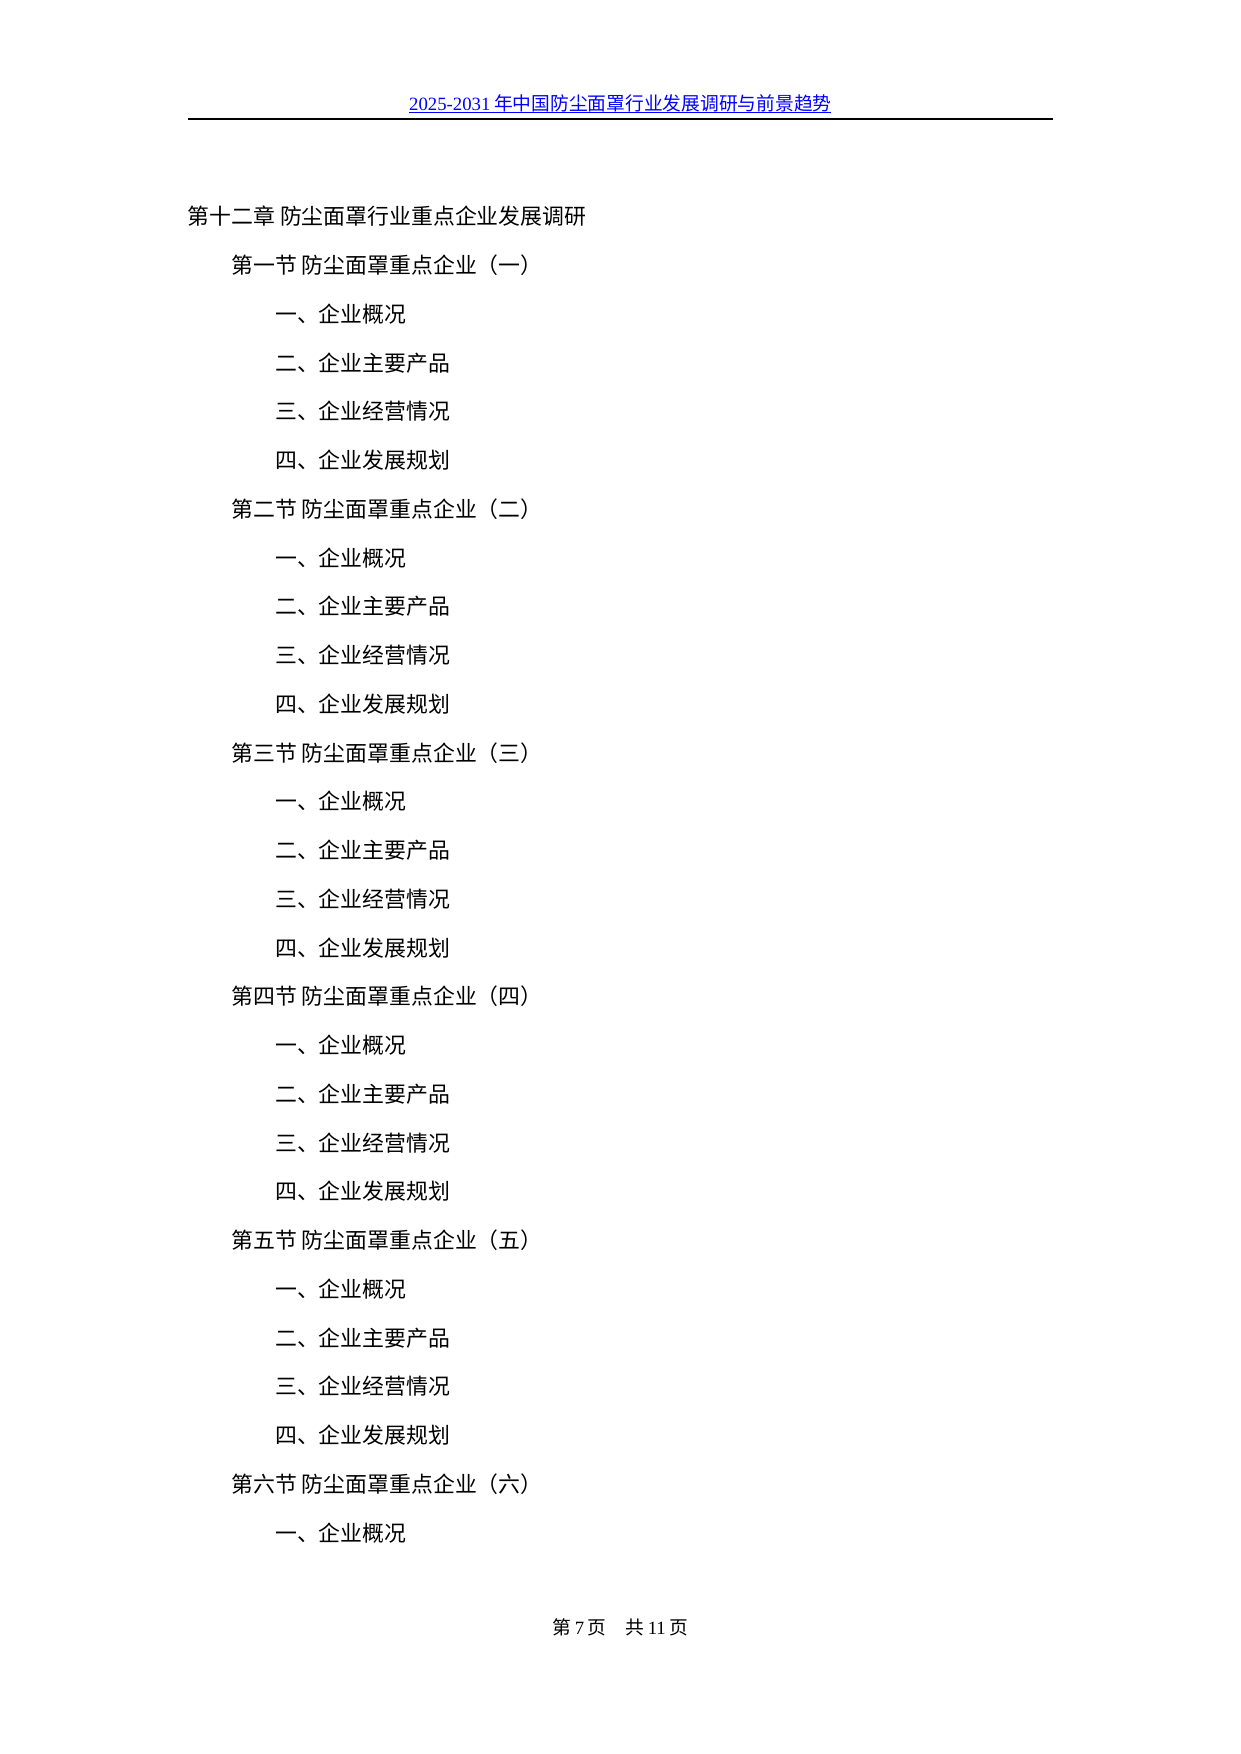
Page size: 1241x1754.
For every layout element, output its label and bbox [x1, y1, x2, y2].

text [187, 150, 1053, 1548]
